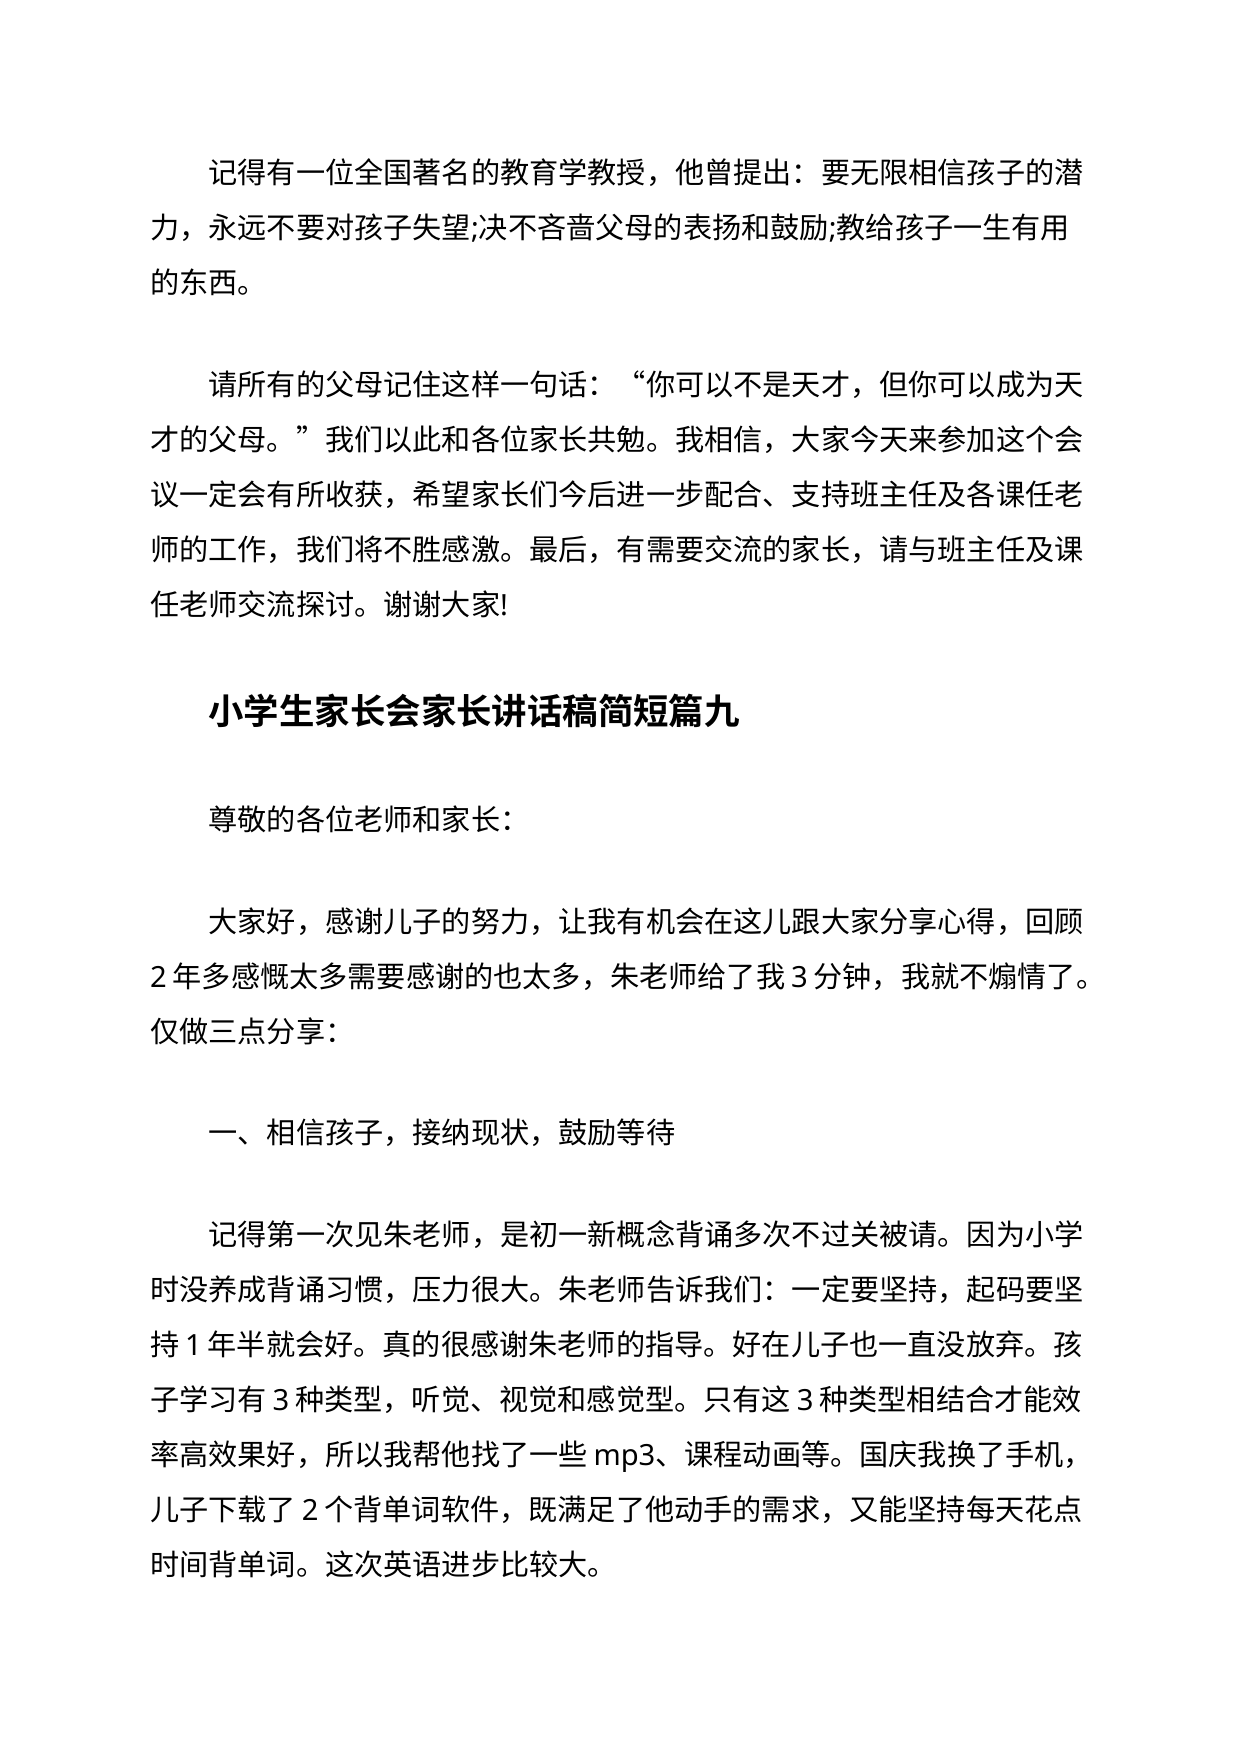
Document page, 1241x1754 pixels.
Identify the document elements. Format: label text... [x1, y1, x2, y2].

text 大家好，感谢儿子的努力，让我有机会在这儿跟大家分享心得，回顾2年多感慨太多需要感谢的也太多，朱老师给了我3分钟，我就不煽情了。仅做三点分享： [150, 898, 1090, 1051]
text 一、相信孩子，接纳现状，鼓励等待 [150, 1110, 1090, 1152]
text 请所有的父母记住这样一句话：“你可以不是天才，但你可以成为天才的父母。”我们以此和各位家长共勉。我相信，大家今天来参加这个会议一定会有所收获，希望家长们今后进一步配合、支持班主任及各课任老师的工作，我们将不胜感激。最后，有需要交流的家长，请与班主任及课任老师交流探讨。谢谢大家! [150, 362, 1090, 624]
text 记得有一位全国著名的教育学教授，他曾提出：要无限相信孩子的潜力，永远不要对孩子失望;决不吝啬父母的表扬和鼓励;教给孩子一生有用的东西。 [150, 150, 1090, 302]
text 小学生家长会家长讲话稿简短篇九 [150, 683, 1090, 734]
text 尊敬的各位老师和家长： [150, 797, 1090, 839]
text 记得第一次见朱老师，是初一新概念背诵多次不过关被请。因为小学时没养成背诵习惯，压力很大。朱老师告诉我们：一定要坚持，起码要坚持1年半就会好。真的很感谢朱老师的指导。好在儿子也一直没放弃。孩子学习有3种类型，听觉、视觉和感觉型。只有这3种类型相结合才能效率高效果好，所以我帮他找了一些mp3、课程动画等。国庆我换了手机，儿子下载了2个背单词软件，既满足了他动手的需求，又能坚持每天花点时间背单词。这次英语进步比较大。 [150, 1212, 1090, 1584]
